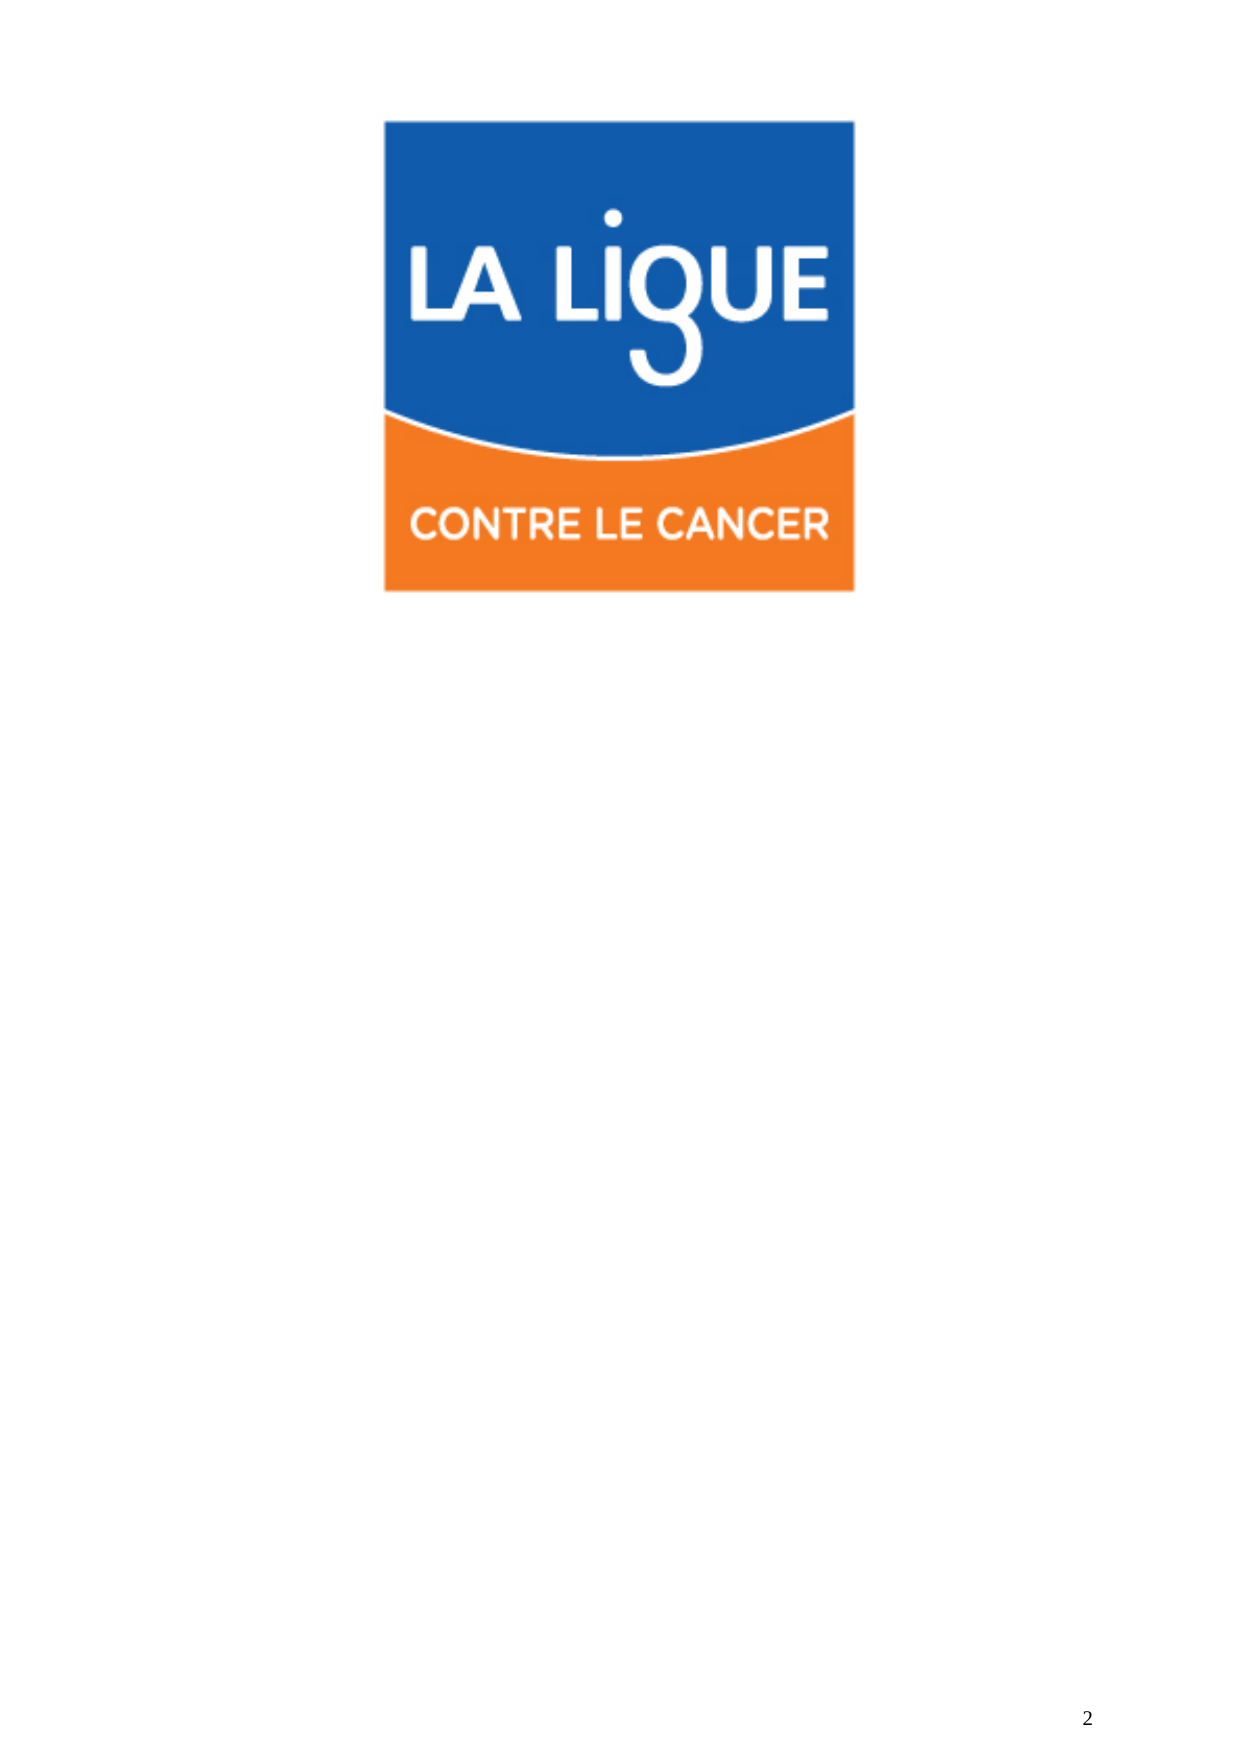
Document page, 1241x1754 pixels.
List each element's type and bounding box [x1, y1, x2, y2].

picture [307, 44, 933, 670]
